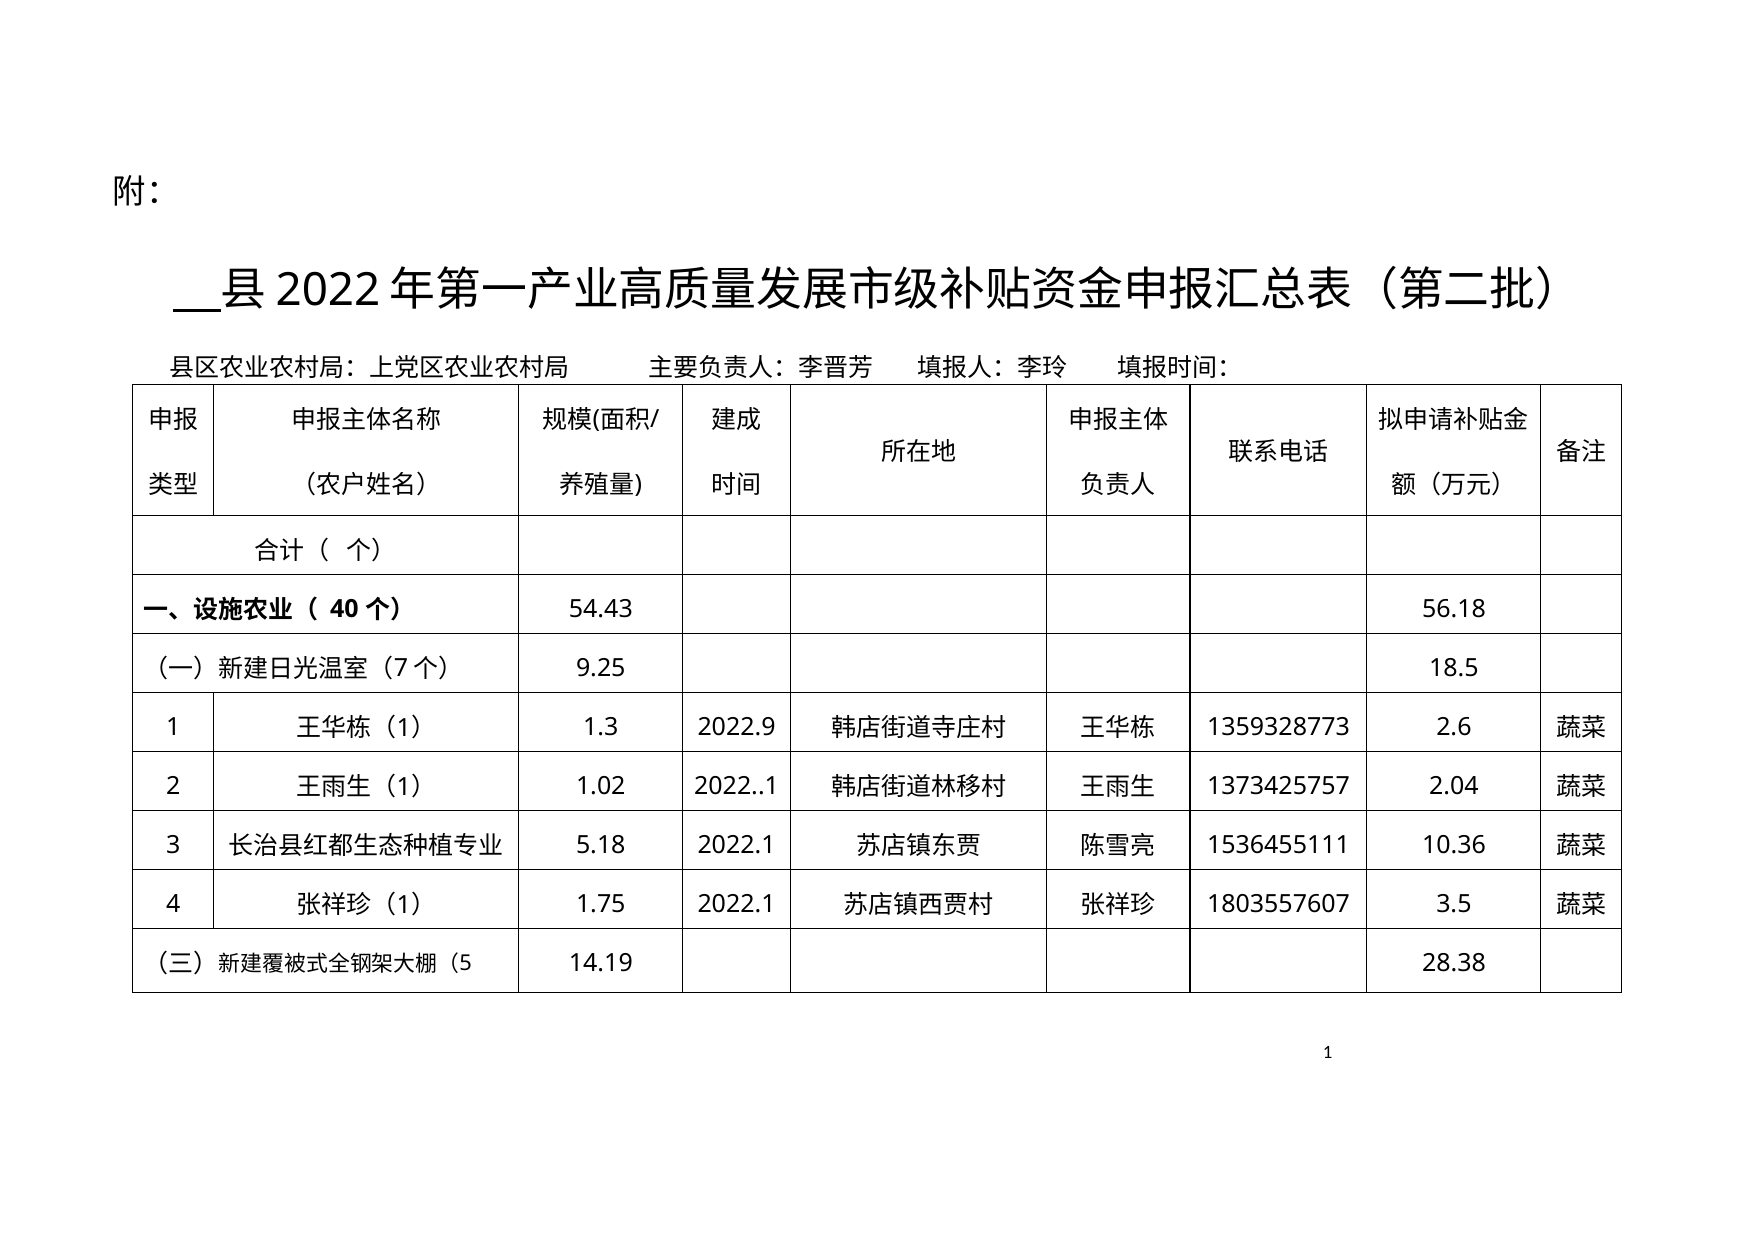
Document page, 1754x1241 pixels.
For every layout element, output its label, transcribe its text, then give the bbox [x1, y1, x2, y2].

table_cell 合计（ 个） [133, 516, 518, 574]
table_cell [1541, 634, 1621, 692]
table_cell 1.3 [519, 693, 682, 751]
table_cell [1541, 929, 1621, 992]
table_cell 王雨生（1） [214, 752, 518, 810]
table_cell 申报 类型 [133, 385, 213, 515]
table_cell [519, 516, 682, 574]
table_cell 蔬菜 [1541, 693, 1621, 751]
table_cell 王华栋（1） [214, 693, 518, 751]
table_cell 联系电话 [1191, 385, 1366, 515]
table_cell 拟申请补贴金额（万元） [1367, 385, 1540, 515]
table_cell 2.6 [1367, 693, 1540, 751]
table_cell [791, 575, 1046, 633]
table_cell 申报主体负责人 [1047, 385, 1189, 515]
table_cell [791, 516, 1046, 574]
table_cell 5.18 [519, 811, 682, 869]
table_cell [1191, 575, 1366, 633]
table_cell 蔬菜 [1541, 811, 1621, 869]
table_cell 2022..10 [683, 752, 790, 810]
table_cell [1541, 516, 1621, 574]
table_cell [683, 634, 790, 692]
table_cell 2.04 [1367, 752, 1540, 810]
table_cell 张祥珍 [1047, 870, 1189, 928]
table_cell [683, 929, 790, 992]
table_cell [1047, 929, 1189, 992]
table_cell 3 [133, 811, 213, 869]
table_cell [1047, 516, 1189, 574]
table_cell 县区农业农村局：上党区农业农村局 主要负责人：李晋芳 填报人：李玲 填报时间： [132, 319, 1622, 384]
table_cell 10.36 [1367, 811, 1540, 869]
table_cell [1191, 634, 1366, 692]
table_cell [1191, 929, 1366, 992]
table_cell 张祥珍（1） [214, 870, 518, 928]
table_cell [791, 634, 1046, 692]
table_cell 苏店镇东贾 [791, 811, 1046, 869]
table_cell 3.5 [1367, 870, 1540, 928]
table_cell 一、设施农业（ 40 个） [133, 575, 518, 633]
table_cell 蔬菜 [1541, 752, 1621, 810]
table_cell 2022.11 [683, 870, 790, 928]
table_cell [683, 516, 790, 574]
table_cell 蔬菜 [1541, 870, 1621, 928]
table_cell 18035576078 [1191, 870, 1366, 928]
table_cell [1541, 575, 1621, 633]
table_cell 28.38 [1367, 929, 1540, 992]
table_header 县2022年第一产业高质量发展市级补贴资金申报汇总表（第二批） [132, 221, 1622, 319]
table_cell 2022.9 [683, 693, 790, 751]
table_cell 2 [133, 752, 213, 810]
table_cell 陈雪亮 [1047, 811, 1189, 869]
table_cell 建成 时间 [683, 385, 790, 515]
table_cell 18.5 [1367, 634, 1540, 692]
table_cell 14.19 [519, 929, 682, 992]
table_cell 54.43 [519, 575, 682, 633]
table_cell 长治县红都生态种植专业合作社（4） [214, 811, 518, 869]
table_cell 韩店街道寺庄村 [791, 693, 1046, 751]
table_cell [1047, 634, 1189, 692]
table_cell （一）新建日光温室（7个） [133, 634, 518, 692]
table_cell 15364551111 [1191, 811, 1366, 869]
table_cell [683, 575, 790, 633]
table_cell （三）新建覆被式全钢架大棚（5个） [133, 929, 518, 992]
table_cell 申报主体名称 （农户姓名） [214, 385, 518, 515]
table_cell 1.75 [519, 870, 682, 928]
table_cell 4 [133, 870, 213, 928]
table_cell 1.02 [519, 752, 682, 810]
table_cell 所在地 [791, 385, 1046, 515]
table_cell 13734257572 [1191, 752, 1366, 810]
table_cell 1 [133, 693, 213, 751]
table_cell 王雨生 [1047, 752, 1189, 810]
table_cell 56.18 [1367, 575, 1540, 633]
table_cell 王华栋 [1047, 693, 1189, 751]
table_cell [1191, 516, 1366, 574]
table_cell 韩店街道林移村 [791, 752, 1046, 810]
table_cell 备注 [1541, 385, 1621, 515]
table_cell 规模(面积/养殖量) [519, 385, 682, 515]
text 附： [112, 156, 1641, 221]
table_cell 9.25 [519, 634, 682, 692]
table_cell 13593287732 [1191, 693, 1366, 751]
table_cell [1047, 575, 1189, 633]
table_cell 2022.11 [683, 811, 790, 869]
table_cell [1367, 516, 1540, 574]
table_cell [791, 929, 1046, 992]
table_cell 苏店镇西贾村 [791, 870, 1046, 928]
